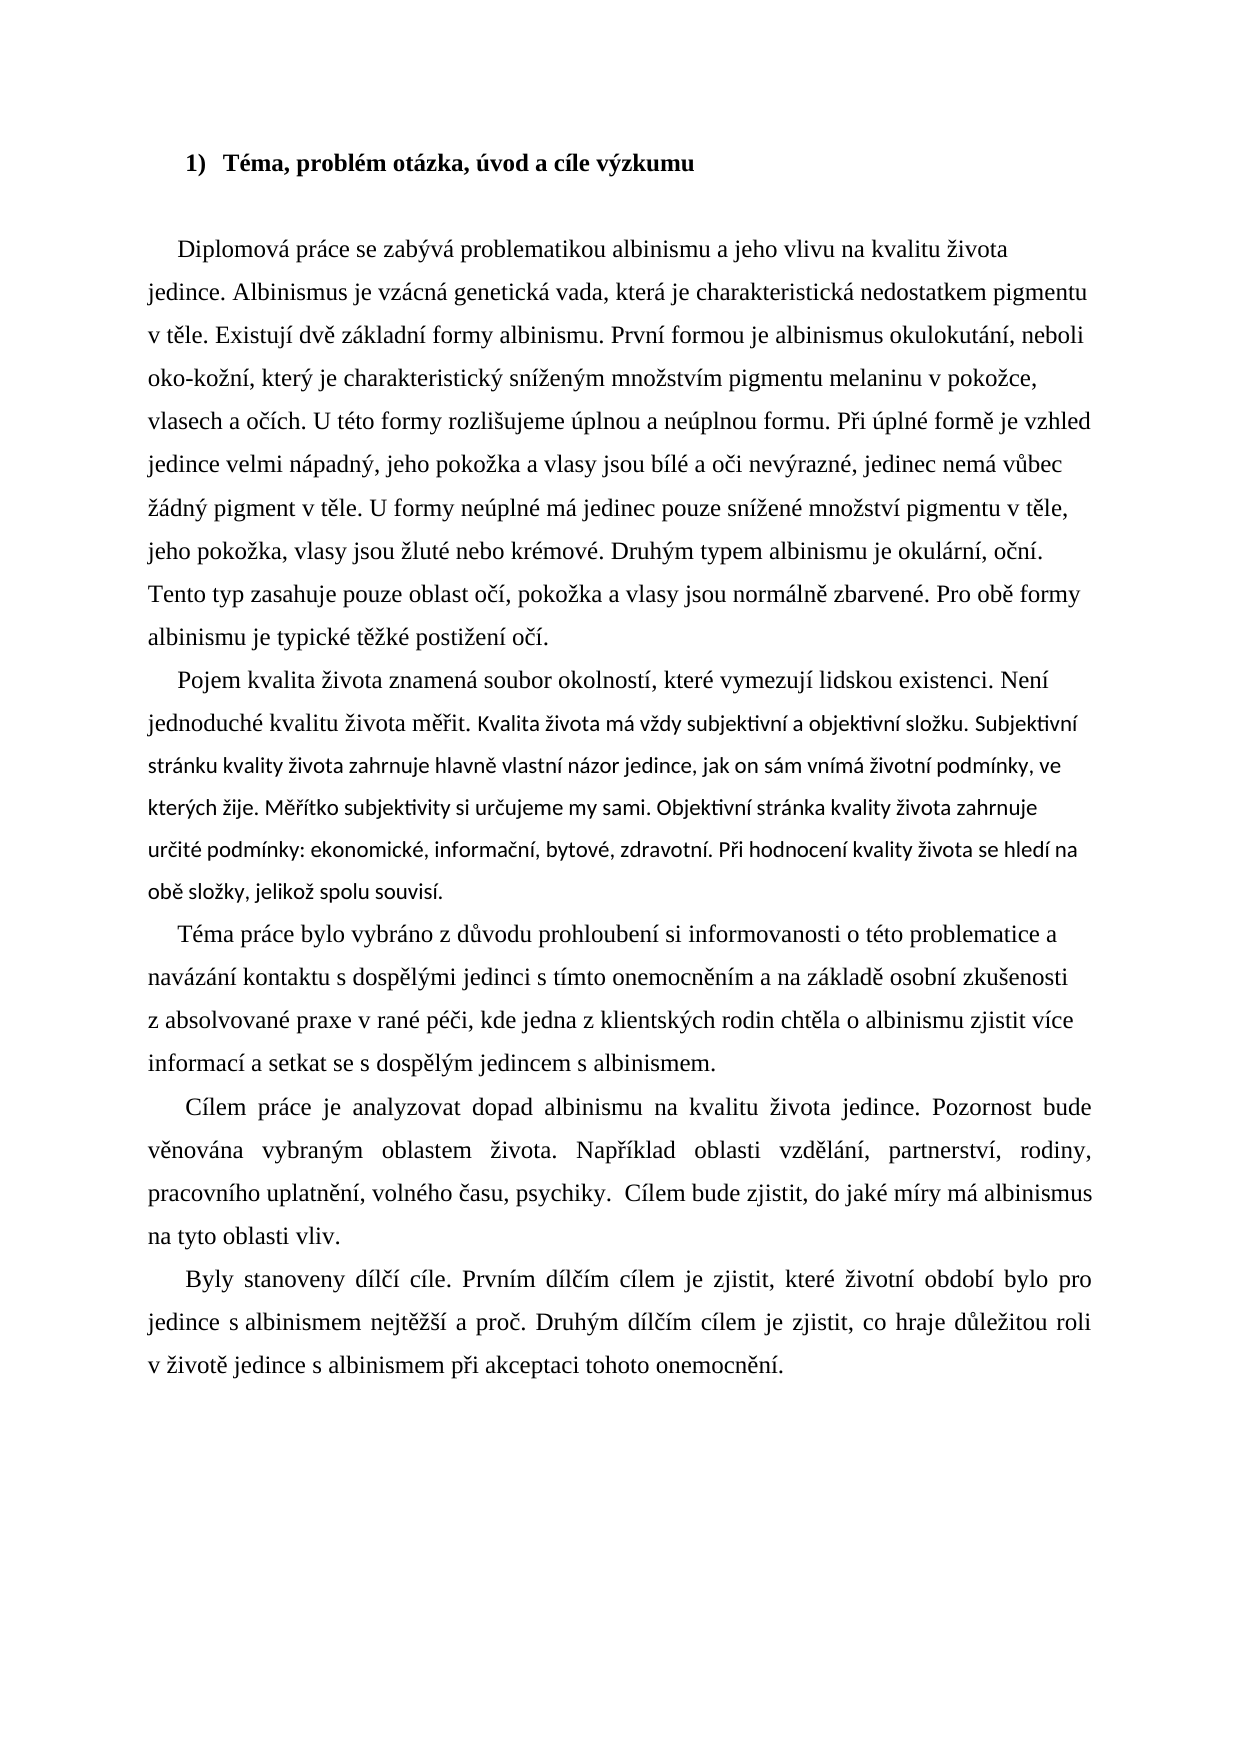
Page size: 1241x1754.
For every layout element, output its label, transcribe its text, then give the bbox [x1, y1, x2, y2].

list Téma, problém otázka, úvod a cíle výzkumu [185, 148, 1093, 176]
list Pojem kvalita života znamená soubor okolností, které vymezují lidskou existenci. Není jednoduché kvalitu života měřit. Kvalita života má vždy subjektivní a objektivní složku. Subjektivní stránku kvality života zahrnuje hlavně vlastní názor jedince, jak on sám vnímá životní podmínky, ve kterých žije. Měřítko subjektivity si určujeme my sami. Objektivní stránka kvality života zahrnuje určité podmínky: ekonomické, informační, bytové, zdravotní. Při hodnocení kvality života se hledí na obě složky, jelikož spolu souvisí. [148, 665, 1093, 905]
list Cílem práce je analyzovat dopad albinismu na kvalitu života jedince. Pozornost bude věnována vybraným oblastem života. Například oblasti vzdělání, partnerství, rodiny, pracovního uplatnění, volného času, psychiky. Cílem bude zjistit, do jaké míry má albinismus na tyto oblasti vliv. [148, 1092, 1093, 1250]
text Téma práce bylo vybráno z důvodu prohloubení si informovanosti o této problematice a navázání kontaktu s dospělými jedinci s tímto onemocněním a na základě osobní zkušenosti z absolvované praxe v rané péči, kde jedna z klientských rodin chtěla o albinismu zjistit více informací a setkat se s dospělým jedincem s albinismem. [148, 919, 1093, 1077]
list Byly stanoveny dílčí cíle. Prvním dílčím cílem je zjistit, které životní období bylo pro jedince s albinismem nejtěžší a proč. Druhým dílčím cílem je zjistit, co hraje důležitou roli v životě jedince s albinismem při akceptaci tohoto onemocnění. [148, 1264, 1093, 1379]
list Diplomová práce se zabývá problematikou albinismu a jeho vlivu na kvalitu života jedince. Albinismus je vzácná genetická vada, která je charakteristická nedostatkem pigmentu v těle. Existují dvě základní formy albinismu. První formou je albinismus okulokutání, neboli oko-kožní, který je charakteristický sníženým množstvím pigmentu melaninu v pokožce, vlasech a očích. U této formy rozlišujeme úplnou a neúplnou formu. Při úplné formě je vzhled jedince velmi nápadný, jeho pokožka a vlasy jsou bílé a oči nevýrazné, jedinec nemá vůbec žádný pigment v těle. U formy neúplné má jedinec pouze snížené množství pigmentu v těle, jeho pokožka, vlasy jsou žluté nebo krémové. Druhým typem albinismu je okulární, oční. Tento typ zasahuje pouze oblast očí, pokožka a vlasy jsou normálně zbarvené. Pro obě formy albinismu je typické těžké postižení očí. [148, 234, 1093, 651]
